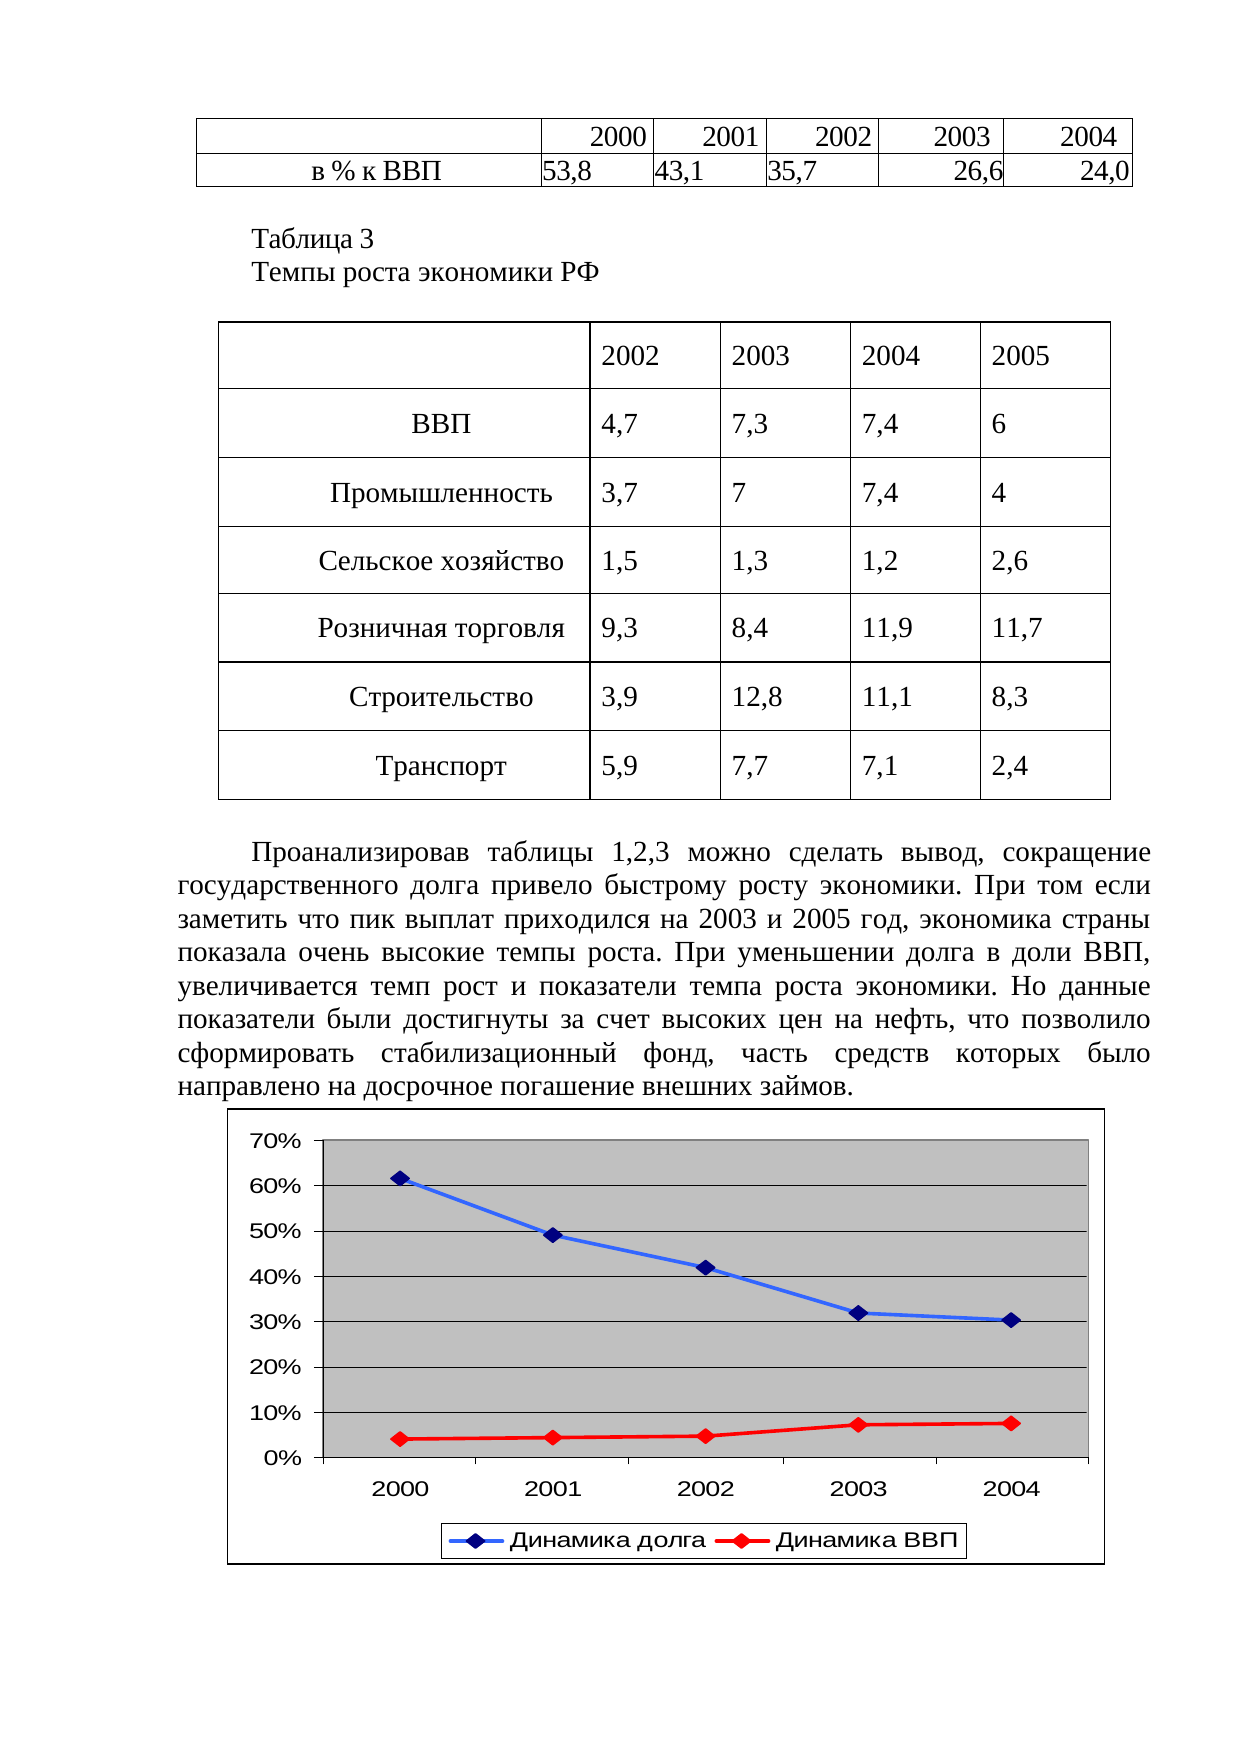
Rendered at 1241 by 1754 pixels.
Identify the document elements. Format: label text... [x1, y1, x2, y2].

table_cell 2,4 [981, 731, 1110, 799]
table_cell 1,2 [851, 527, 980, 592]
table_cell 12,8 [721, 663, 850, 730]
table_header 2004 [1004, 119, 1132, 153]
table_cell 6 [981, 389, 1110, 457]
table_cell ВВП [219, 389, 589, 457]
table_cell 26,6 [879, 154, 1003, 186]
table_cell 4 [981, 458, 1110, 526]
table_cell 7 [721, 458, 850, 526]
table_header 2002 [767, 119, 878, 153]
table_cell 4,7 [591, 389, 720, 457]
table_header [197, 119, 541, 153]
table_cell 35,7 [767, 154, 878, 186]
subtitle Темпы роста экономики РФ [177, 254, 1152, 288]
table_cell 11,1 [851, 663, 980, 730]
text Проанализировав таблицы 1,2,3 можно сделать вывод, сокращение государственного долга привело быстрому росту экономики. При том если заметить что пик выплат приходился на 2003 и 2005 год, экономика страны показала очень высокие темпы роста. При уменьшении долга в доли ВВП, увеличивается темп рост и показатели темпа роста экономики. Но данные показатели были достигнуты за счет высоких цен на нефть, что позволило сформировать стабилизационный фонд, часть средств которых было направлено на досрочное погашение внешних займов. [177, 834, 1152, 1102]
table_cell 7,4 [851, 458, 980, 526]
table_cell 2,6 [981, 527, 1110, 592]
table_cell 5,9 [591, 731, 720, 799]
table_header 2000 [542, 119, 653, 153]
table_cell 9,3 [591, 594, 720, 661]
table_header 2003 [879, 119, 1003, 153]
table_cell 11,9 [851, 594, 980, 661]
table_cell 7,7 [721, 731, 850, 799]
table_cell Розничная торговля [219, 594, 589, 661]
table_header 2005 [981, 323, 1110, 388]
table_cell 7,4 [851, 389, 980, 457]
table_cell Сельское хозяйство [219, 527, 589, 592]
table_header [219, 323, 589, 388]
table_cell Строительство [219, 663, 589, 730]
table_cell 1,3 [721, 527, 850, 592]
table_cell Транспорт [219, 731, 589, 799]
table_header 2002 [591, 323, 720, 388]
table_cell 53,8 [542, 154, 653, 186]
table_cell в % к ВВП [197, 154, 541, 186]
table_cell Промышленность [219, 458, 589, 526]
table_cell 8,4 [721, 594, 850, 661]
table_header 2001 [654, 119, 766, 153]
table_cell 24,0 [1004, 154, 1132, 186]
table_cell 43,1 [654, 154, 766, 186]
text Таблица 3 [177, 221, 1152, 254]
table_cell 8,3 [981, 663, 1110, 730]
table_cell 7,3 [721, 389, 850, 457]
table_cell 11,7 [981, 594, 1110, 661]
table_cell 1,5 [591, 527, 720, 592]
table_cell 3,9 [591, 663, 720, 730]
table_header 2003 [721, 323, 850, 388]
table_header 2004 [851, 323, 980, 388]
table_cell 7,1 [851, 731, 980, 799]
table_cell 3,7 [591, 458, 720, 526]
